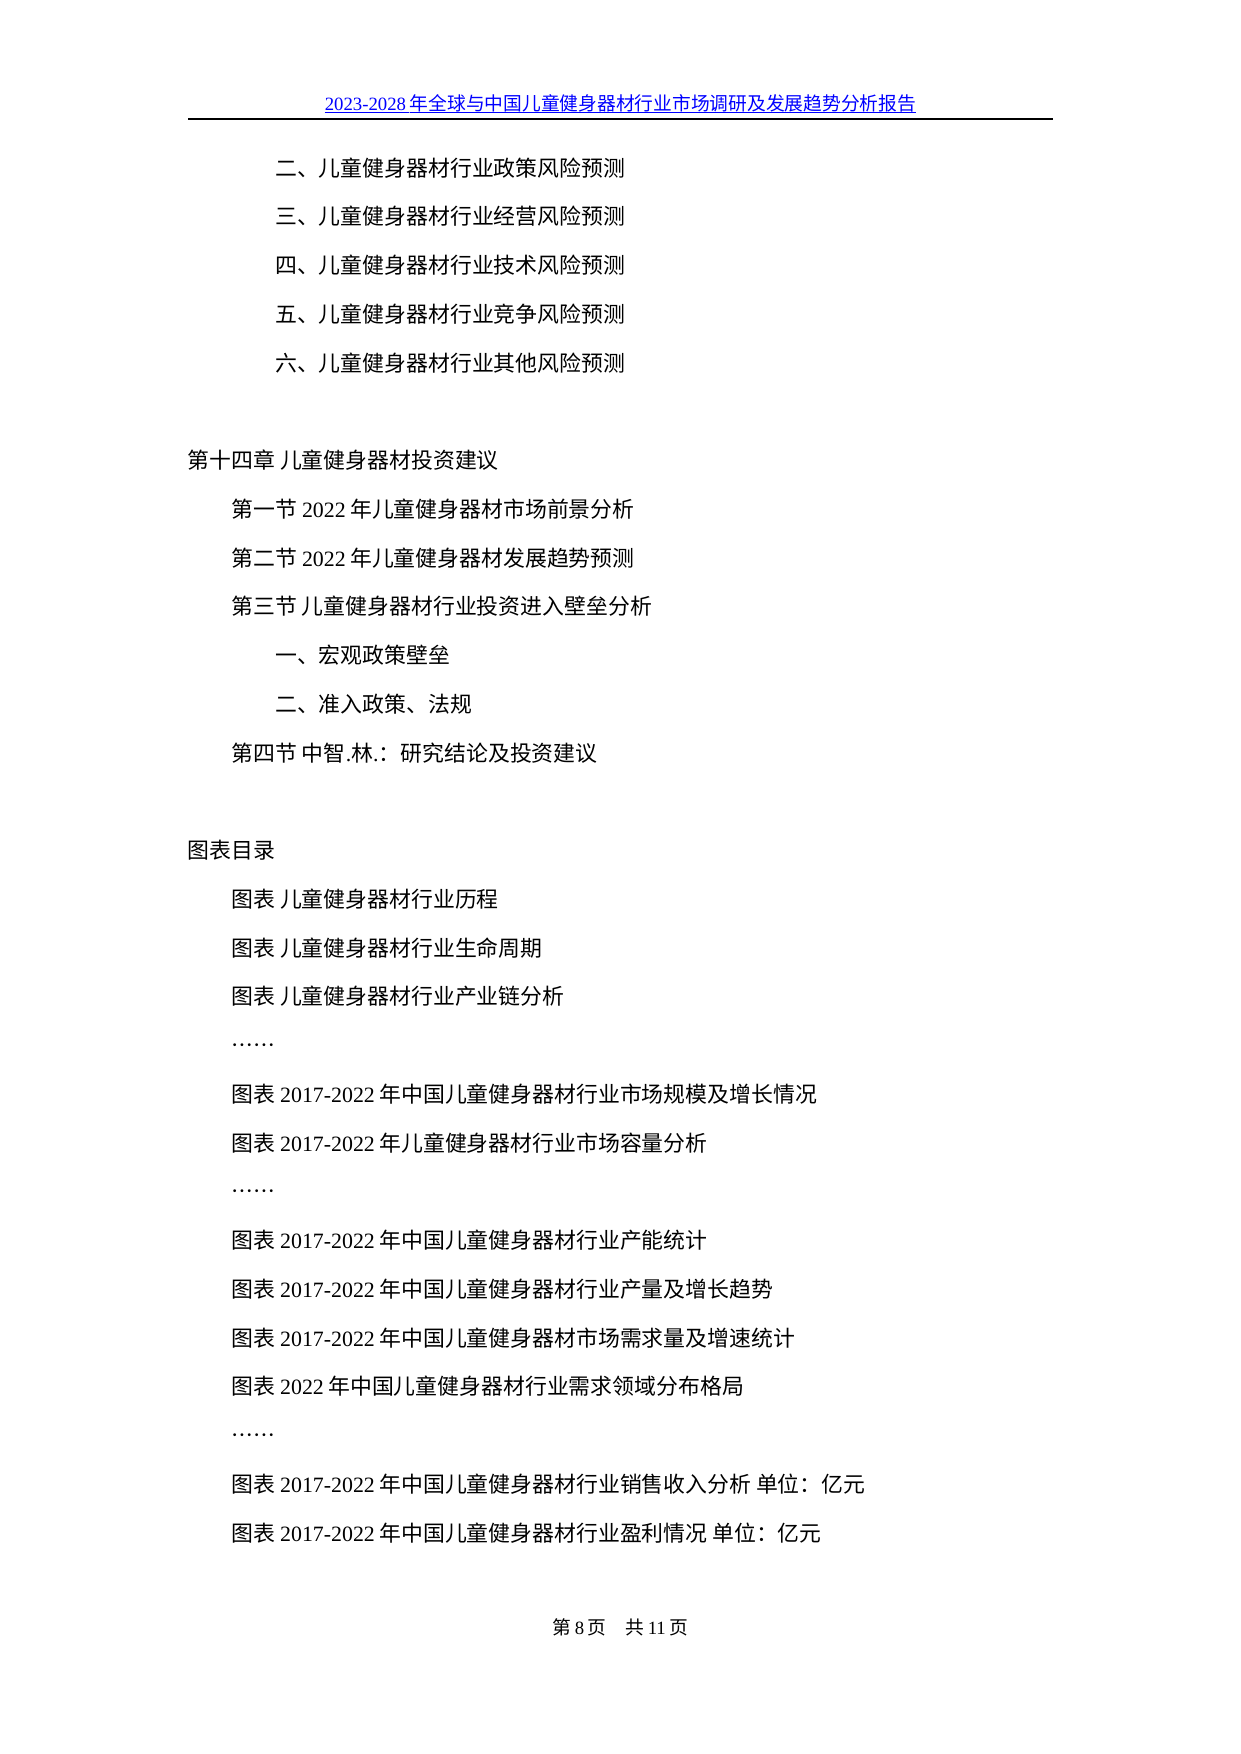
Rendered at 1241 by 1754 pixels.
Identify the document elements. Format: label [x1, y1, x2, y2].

text [187, 150, 1053, 1548]
